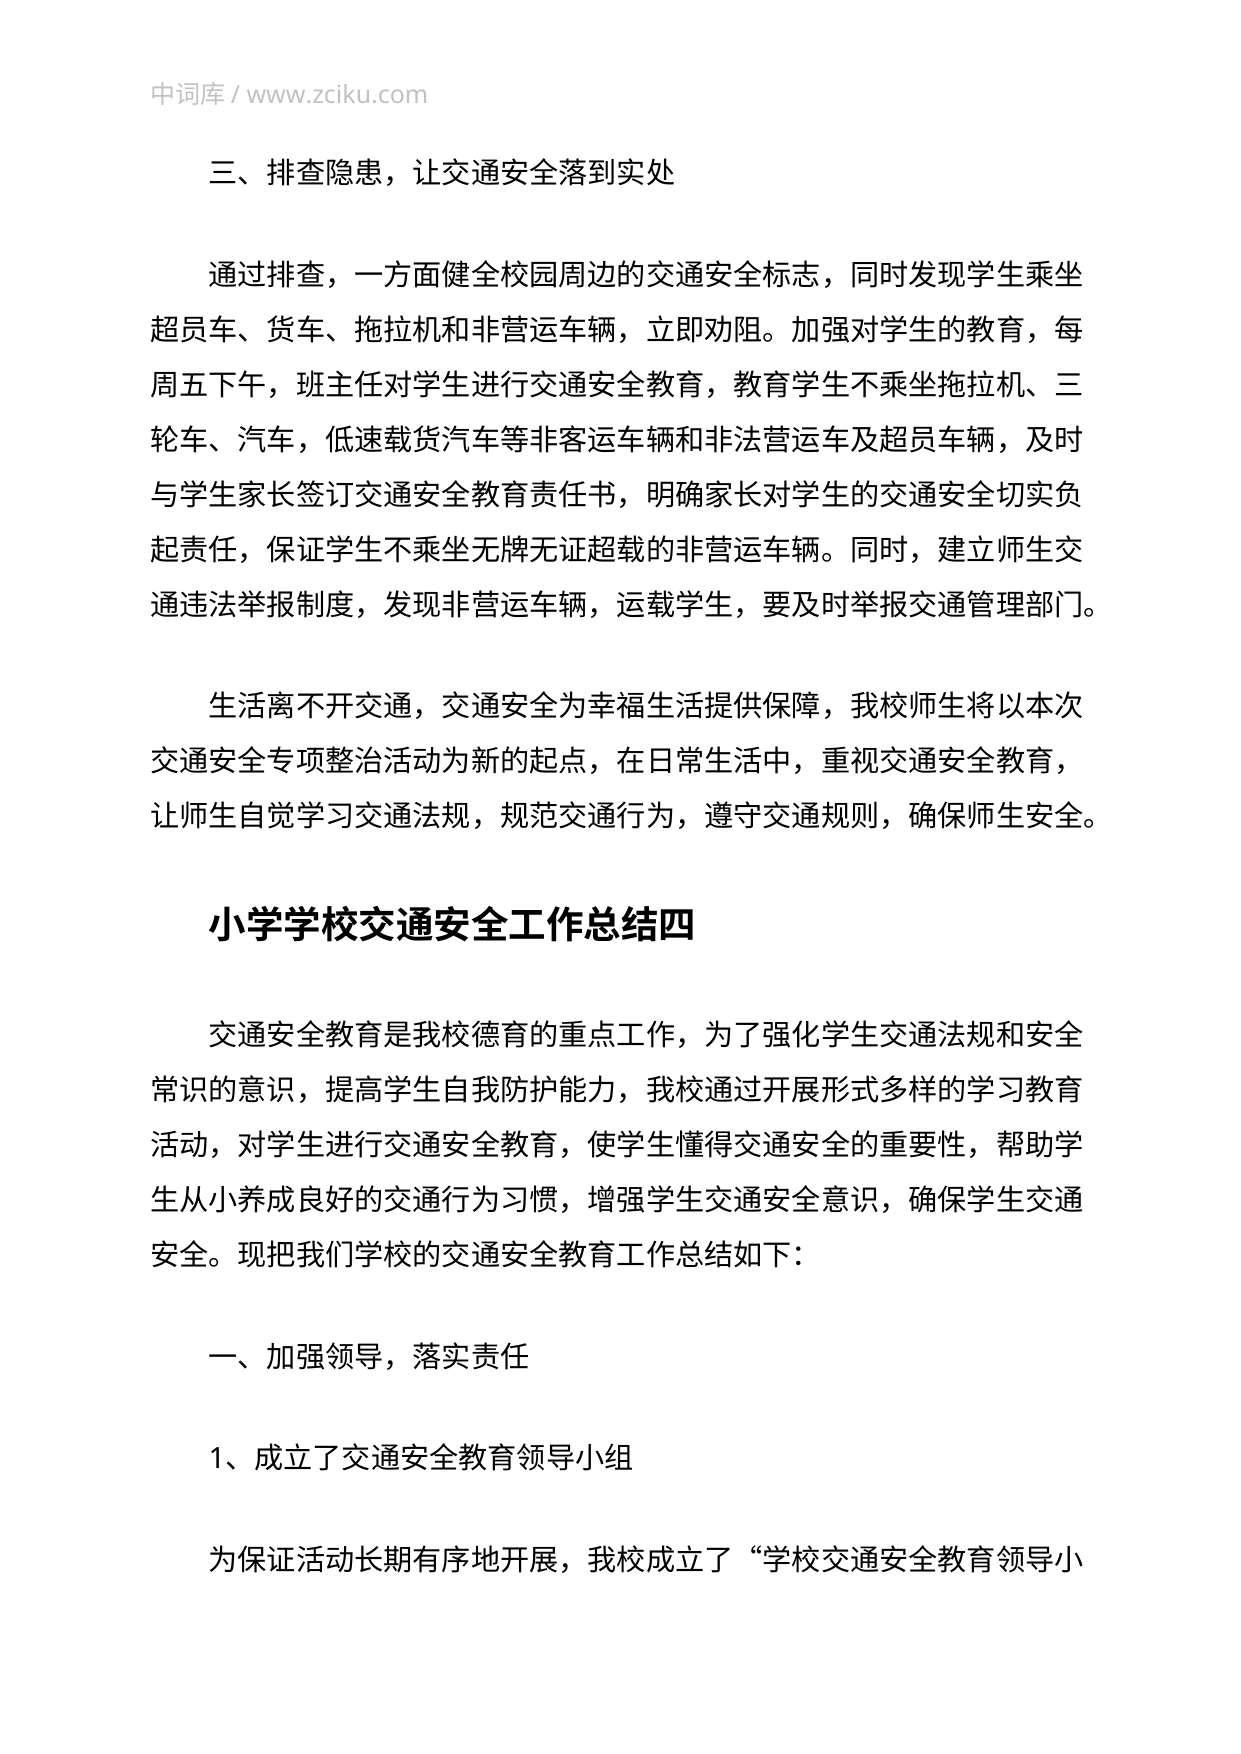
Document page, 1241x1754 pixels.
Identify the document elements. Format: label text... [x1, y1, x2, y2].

text 通过排查，一方面健全校园周边的交通安全标志，同时发现学生乘坐超员车、货车、拖拉机和非营运车辆，立即劝阻。加强对学生的教育，每周五下午，班主任对学生进行交通安全教育，教育学生不乘坐拖拉机、三轮车、汽车，低速载货汽车等非客运车辆和非法营运车及超员车辆，及时与学生家长签订交通安全教育责任书，明确家长对学生的交通安全切实负起责任，保证学生不乘坐无牌无证超载的非营运车辆。同时，建立师生交通违法举报制度，发现非营运车辆，运载学生，要及时举报交通管理部门。 [150, 252, 1090, 623]
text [150, 1537, 1090, 1579]
text 生活离不开交通，交通安全为幸福生活提供保障，我校师生将以本次交通安全专项整治活动为新的起点，在日常生活中，重视交通安全教育，让师生自觉学习交通法规，规范交通行为，遵守交通规则，确保师生安全。 [150, 683, 1090, 835]
text 小学学校交通安全工作总结四 [150, 894, 1090, 949]
text 1、成立了交通安全教育领导小组 [150, 1435, 1090, 1477]
text 三、排查隐患，让交通安全落到实处 [150, 150, 1090, 192]
text 交通安全教育是我校德育的重点工作，为了强化学生交通法规和安全常识的意识，提高学生自我防护能力，我校通过开展形式多样的学习教育活动，对学生进行交通安全教育，使学生懂得交通安全的重要性，帮助学生从小养成良好的交通行为习惯，增强学生交通安全意识，确保学生交通安全。现把我们学校的交通安全教育工作总结如下： [150, 1012, 1090, 1274]
text 一、加强领导，落实责任 [150, 1333, 1090, 1376]
